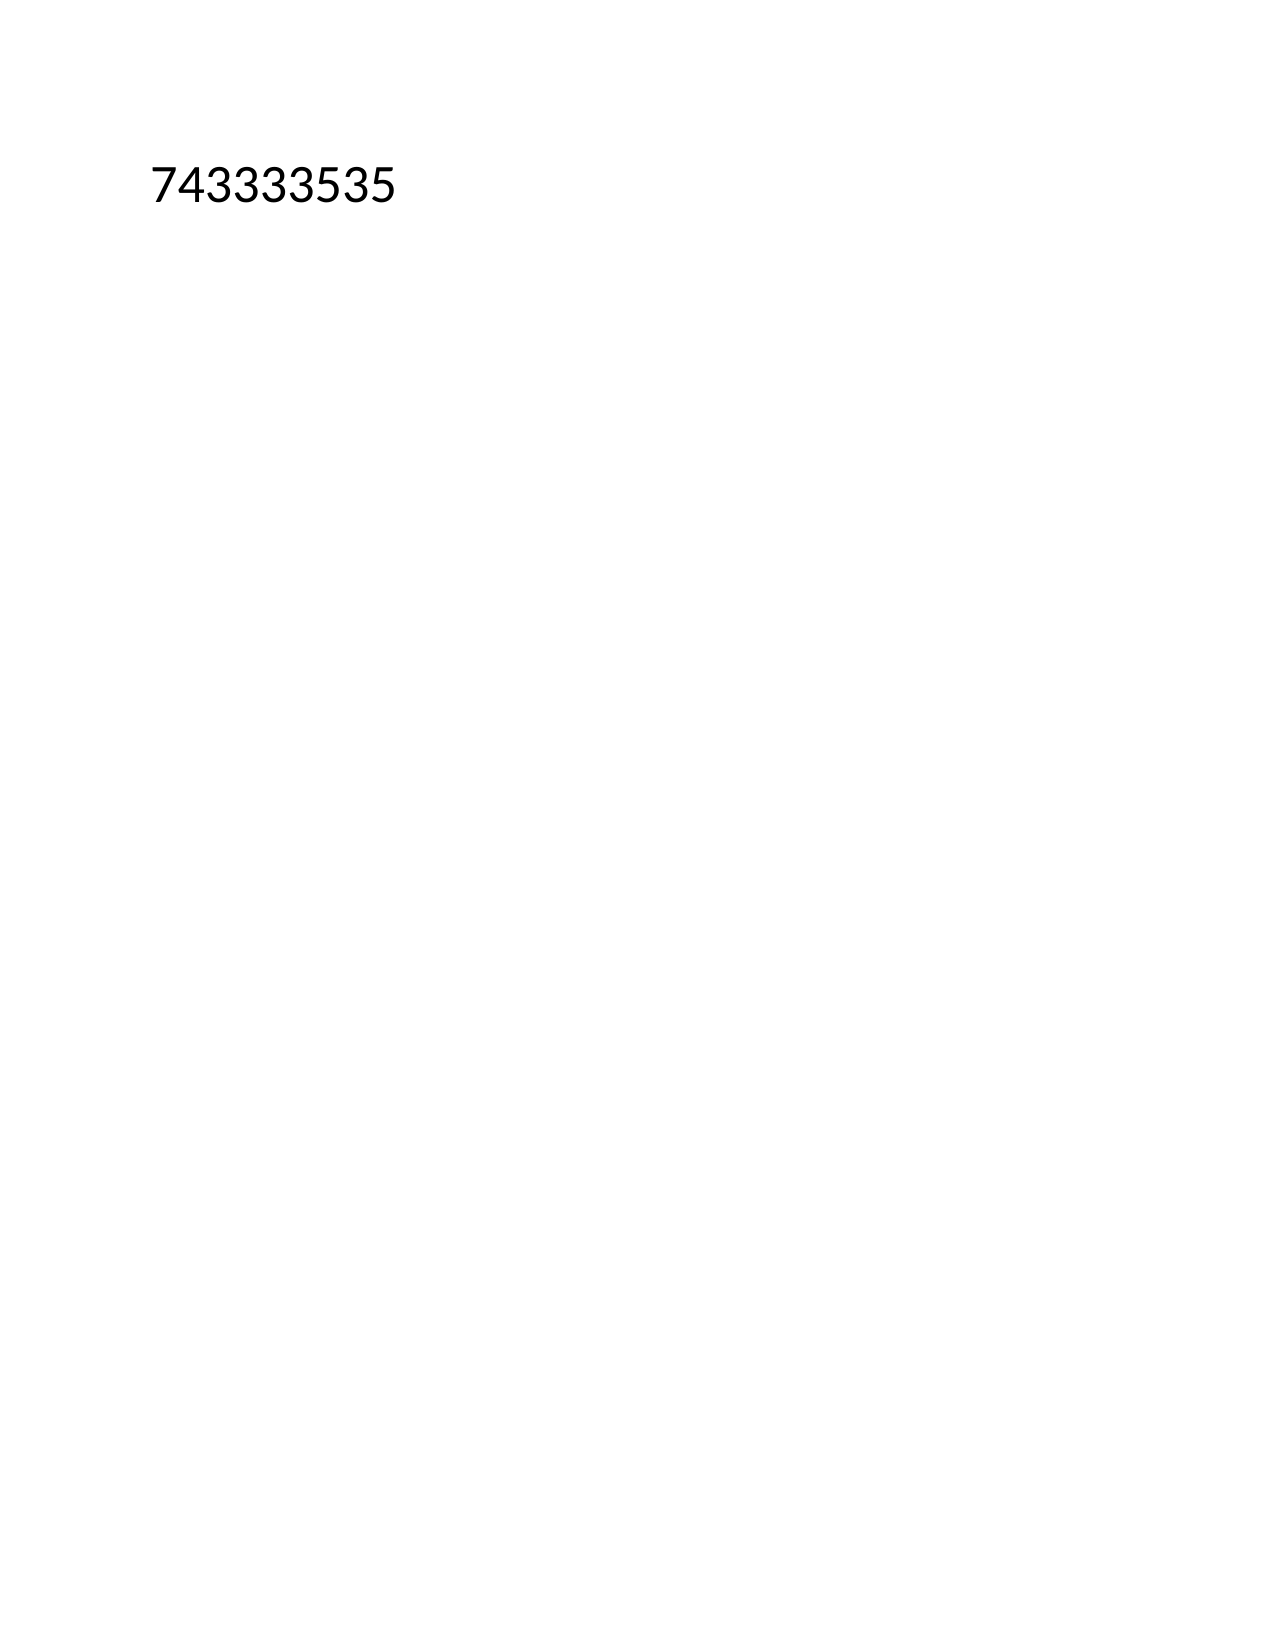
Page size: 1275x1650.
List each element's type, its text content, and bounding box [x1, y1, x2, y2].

text 743333535 [150, 150, 1125, 216]
